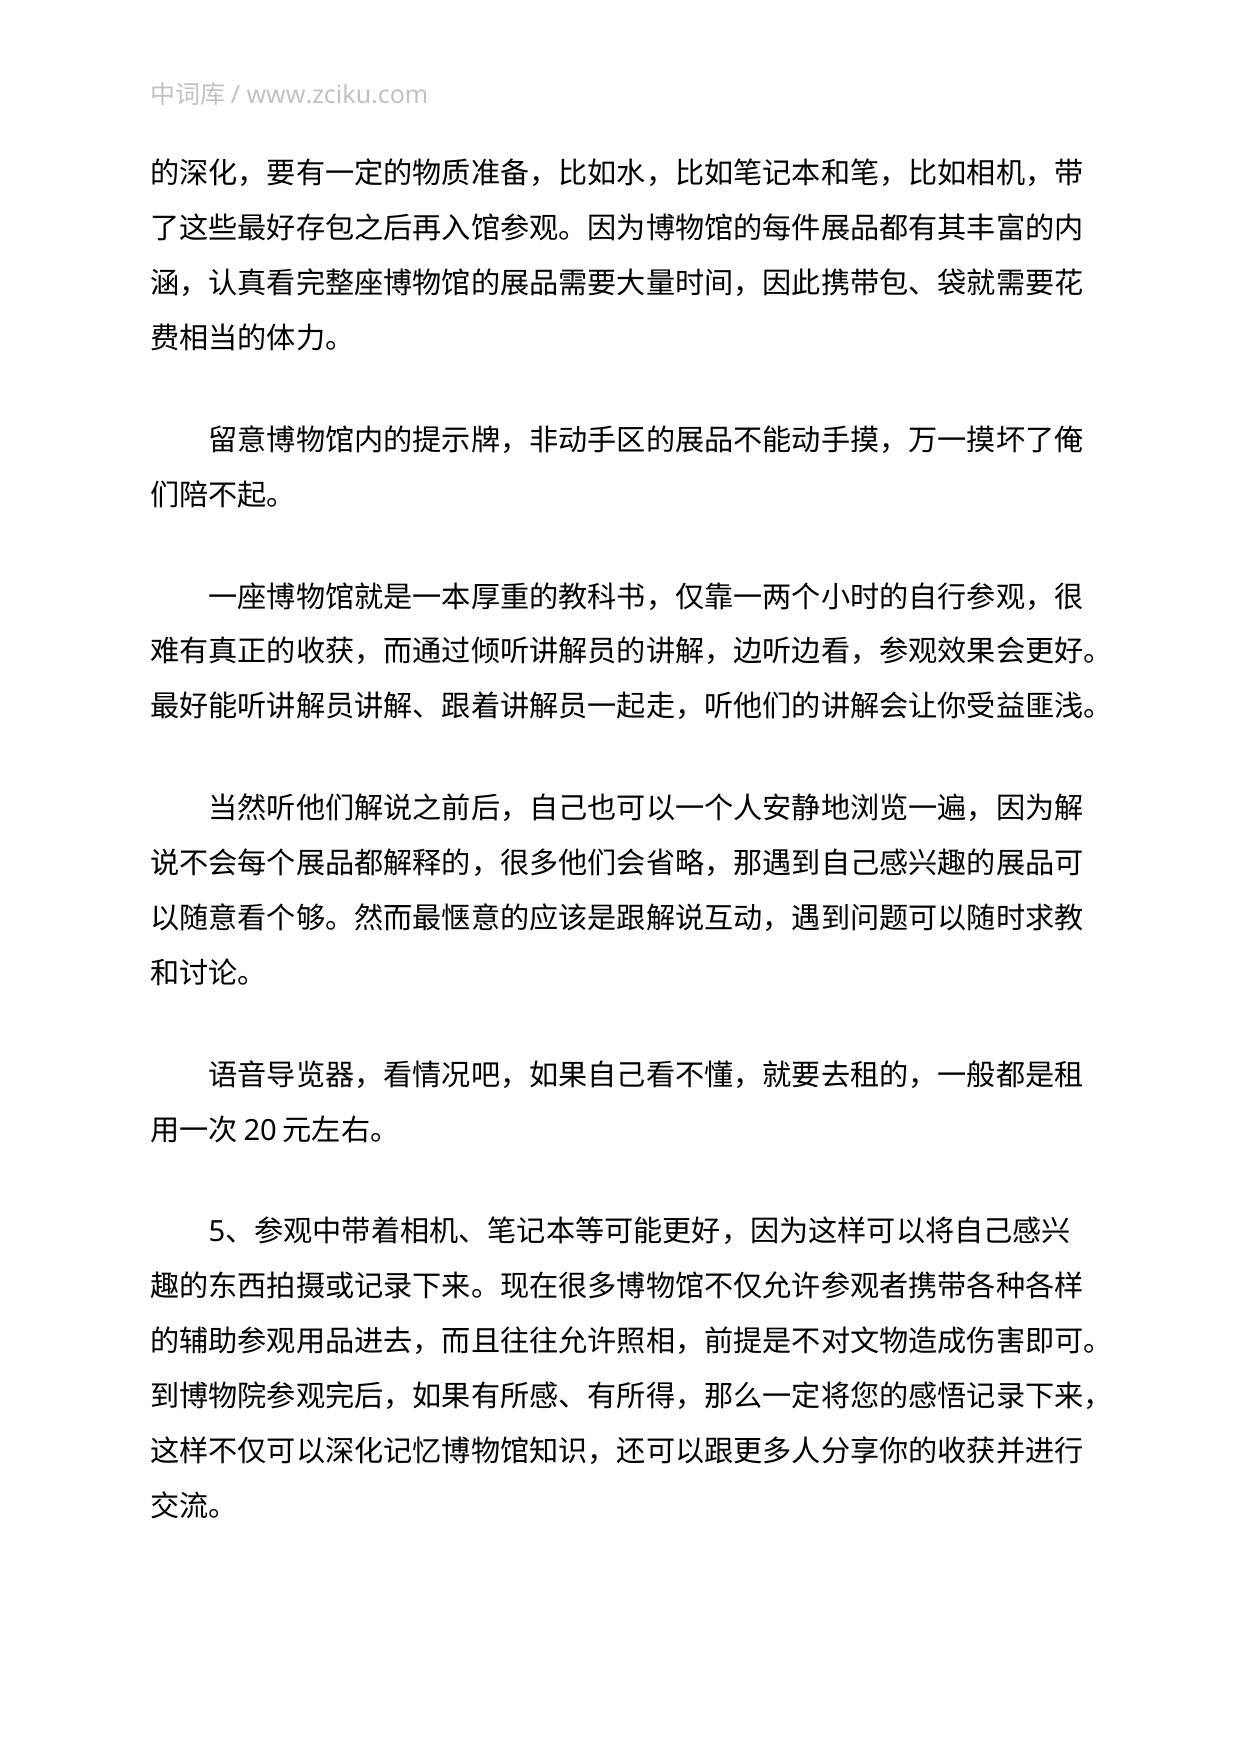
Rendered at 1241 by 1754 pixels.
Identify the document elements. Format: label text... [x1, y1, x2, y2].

text 留意博物馆内的提示牌，非动手区的展品不能动手摸，万一摸坏了俺们陪不起。 [150, 416, 1090, 514]
text 当然听他们解说之前后，自己也可以一个人安静地浏览一遍，因为解说不会每个展品都解释的，很多他们会省略，那遇到自己感兴趣的展品可以随意看个够。然而最惬意的应该是跟解说互动，遇到问题可以随时求教和讨论。 [150, 785, 1090, 992]
text 5、参观中带着相机、笔记本等可能更好，因为这样可以将自己感兴趣的东西拍摄或记录下来。现在很多博物馆不仅允许参观者携带各种各样的辅助参观用品进去，而且往往允许照相，前提是不对文物造成伤害即可。到博物院参观完后，如果有所感、有所得，那么一定将您的感悟记录下来，这样不仅可以深化记忆博物馆知识，还可以跟更多人分享你的收获并进行交流。 [150, 1208, 1090, 1525]
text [150, 150, 1090, 357]
text 一座博物馆就是一本厚重的教科书，仅靠一两个小时的自行参观，很难有真正的收获，而通过倾听讲解员的讲解，边听边看，参观效果会更好。最好能听讲解员讲解、跟着讲解员一起走，听他们的讲解会让你受益匪浅。 [150, 573, 1090, 725]
text 语音导览器，看情况吧，如果自己看不懂，就要去租的，一般都是租用一次20元左右。 [150, 1051, 1090, 1148]
